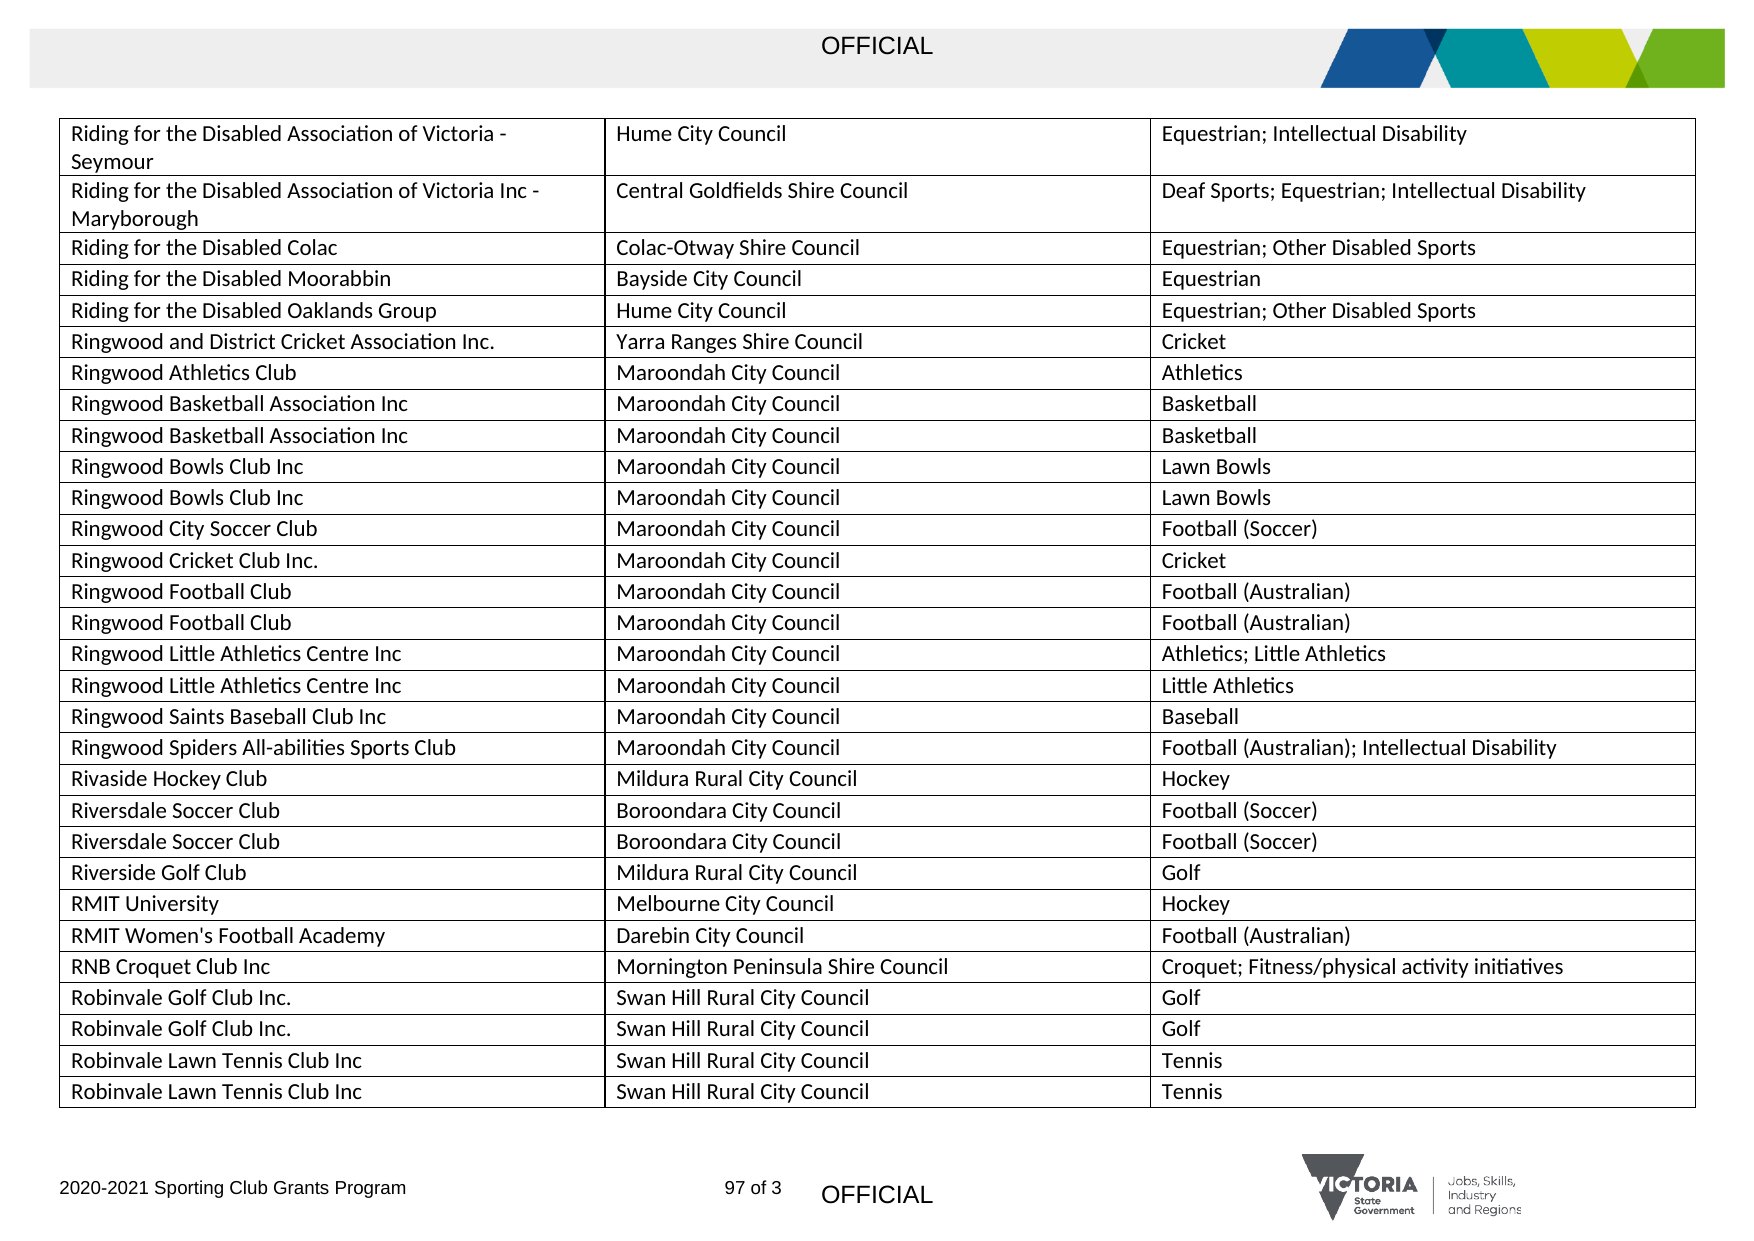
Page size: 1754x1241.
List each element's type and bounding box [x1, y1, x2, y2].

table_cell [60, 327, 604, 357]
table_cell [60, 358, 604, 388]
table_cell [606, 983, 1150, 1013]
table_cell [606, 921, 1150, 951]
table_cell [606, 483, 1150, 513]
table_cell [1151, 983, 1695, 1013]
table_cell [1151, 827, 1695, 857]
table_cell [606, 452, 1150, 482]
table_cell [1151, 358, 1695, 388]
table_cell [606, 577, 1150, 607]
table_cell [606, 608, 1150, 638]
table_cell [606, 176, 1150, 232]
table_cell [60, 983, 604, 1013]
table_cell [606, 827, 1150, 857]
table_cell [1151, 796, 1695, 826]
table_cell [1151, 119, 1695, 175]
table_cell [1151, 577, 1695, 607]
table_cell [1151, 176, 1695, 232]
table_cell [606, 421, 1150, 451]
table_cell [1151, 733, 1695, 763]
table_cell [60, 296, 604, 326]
picture [0, 0, 1754, 1053]
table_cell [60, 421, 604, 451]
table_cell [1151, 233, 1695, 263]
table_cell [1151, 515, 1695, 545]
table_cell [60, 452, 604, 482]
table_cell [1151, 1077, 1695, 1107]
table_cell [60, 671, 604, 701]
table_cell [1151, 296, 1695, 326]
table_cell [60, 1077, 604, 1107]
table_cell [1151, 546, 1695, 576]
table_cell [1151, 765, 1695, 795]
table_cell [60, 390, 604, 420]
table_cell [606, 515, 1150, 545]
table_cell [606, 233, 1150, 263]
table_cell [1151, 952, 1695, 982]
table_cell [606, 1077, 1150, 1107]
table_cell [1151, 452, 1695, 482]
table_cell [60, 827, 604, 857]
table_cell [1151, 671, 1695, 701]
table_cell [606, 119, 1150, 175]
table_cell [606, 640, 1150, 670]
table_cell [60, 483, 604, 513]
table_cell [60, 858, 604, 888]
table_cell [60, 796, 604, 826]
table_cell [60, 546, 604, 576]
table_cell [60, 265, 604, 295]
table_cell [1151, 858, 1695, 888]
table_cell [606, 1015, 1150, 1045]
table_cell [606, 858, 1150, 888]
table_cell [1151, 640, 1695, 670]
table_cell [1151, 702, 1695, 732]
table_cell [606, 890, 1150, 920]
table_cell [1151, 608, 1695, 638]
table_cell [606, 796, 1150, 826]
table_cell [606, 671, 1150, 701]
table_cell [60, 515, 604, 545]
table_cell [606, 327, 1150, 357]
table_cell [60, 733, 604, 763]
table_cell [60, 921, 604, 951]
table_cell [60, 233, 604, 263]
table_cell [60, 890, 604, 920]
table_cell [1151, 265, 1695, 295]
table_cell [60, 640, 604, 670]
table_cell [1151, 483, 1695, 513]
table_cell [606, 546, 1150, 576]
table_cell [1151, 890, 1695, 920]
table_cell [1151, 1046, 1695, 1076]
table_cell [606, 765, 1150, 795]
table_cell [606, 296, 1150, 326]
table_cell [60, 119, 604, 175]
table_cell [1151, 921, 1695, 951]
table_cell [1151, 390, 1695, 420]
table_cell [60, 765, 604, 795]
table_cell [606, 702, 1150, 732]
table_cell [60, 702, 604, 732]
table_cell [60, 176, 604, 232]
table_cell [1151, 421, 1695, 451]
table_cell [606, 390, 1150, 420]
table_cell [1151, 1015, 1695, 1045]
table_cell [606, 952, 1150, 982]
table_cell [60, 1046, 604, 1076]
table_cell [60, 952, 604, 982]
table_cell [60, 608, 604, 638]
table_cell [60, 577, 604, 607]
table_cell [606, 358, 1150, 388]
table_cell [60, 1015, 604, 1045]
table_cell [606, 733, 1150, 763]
picture [1302, 1154, 1521, 1221]
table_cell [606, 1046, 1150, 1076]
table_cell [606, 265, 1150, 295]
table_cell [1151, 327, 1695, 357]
